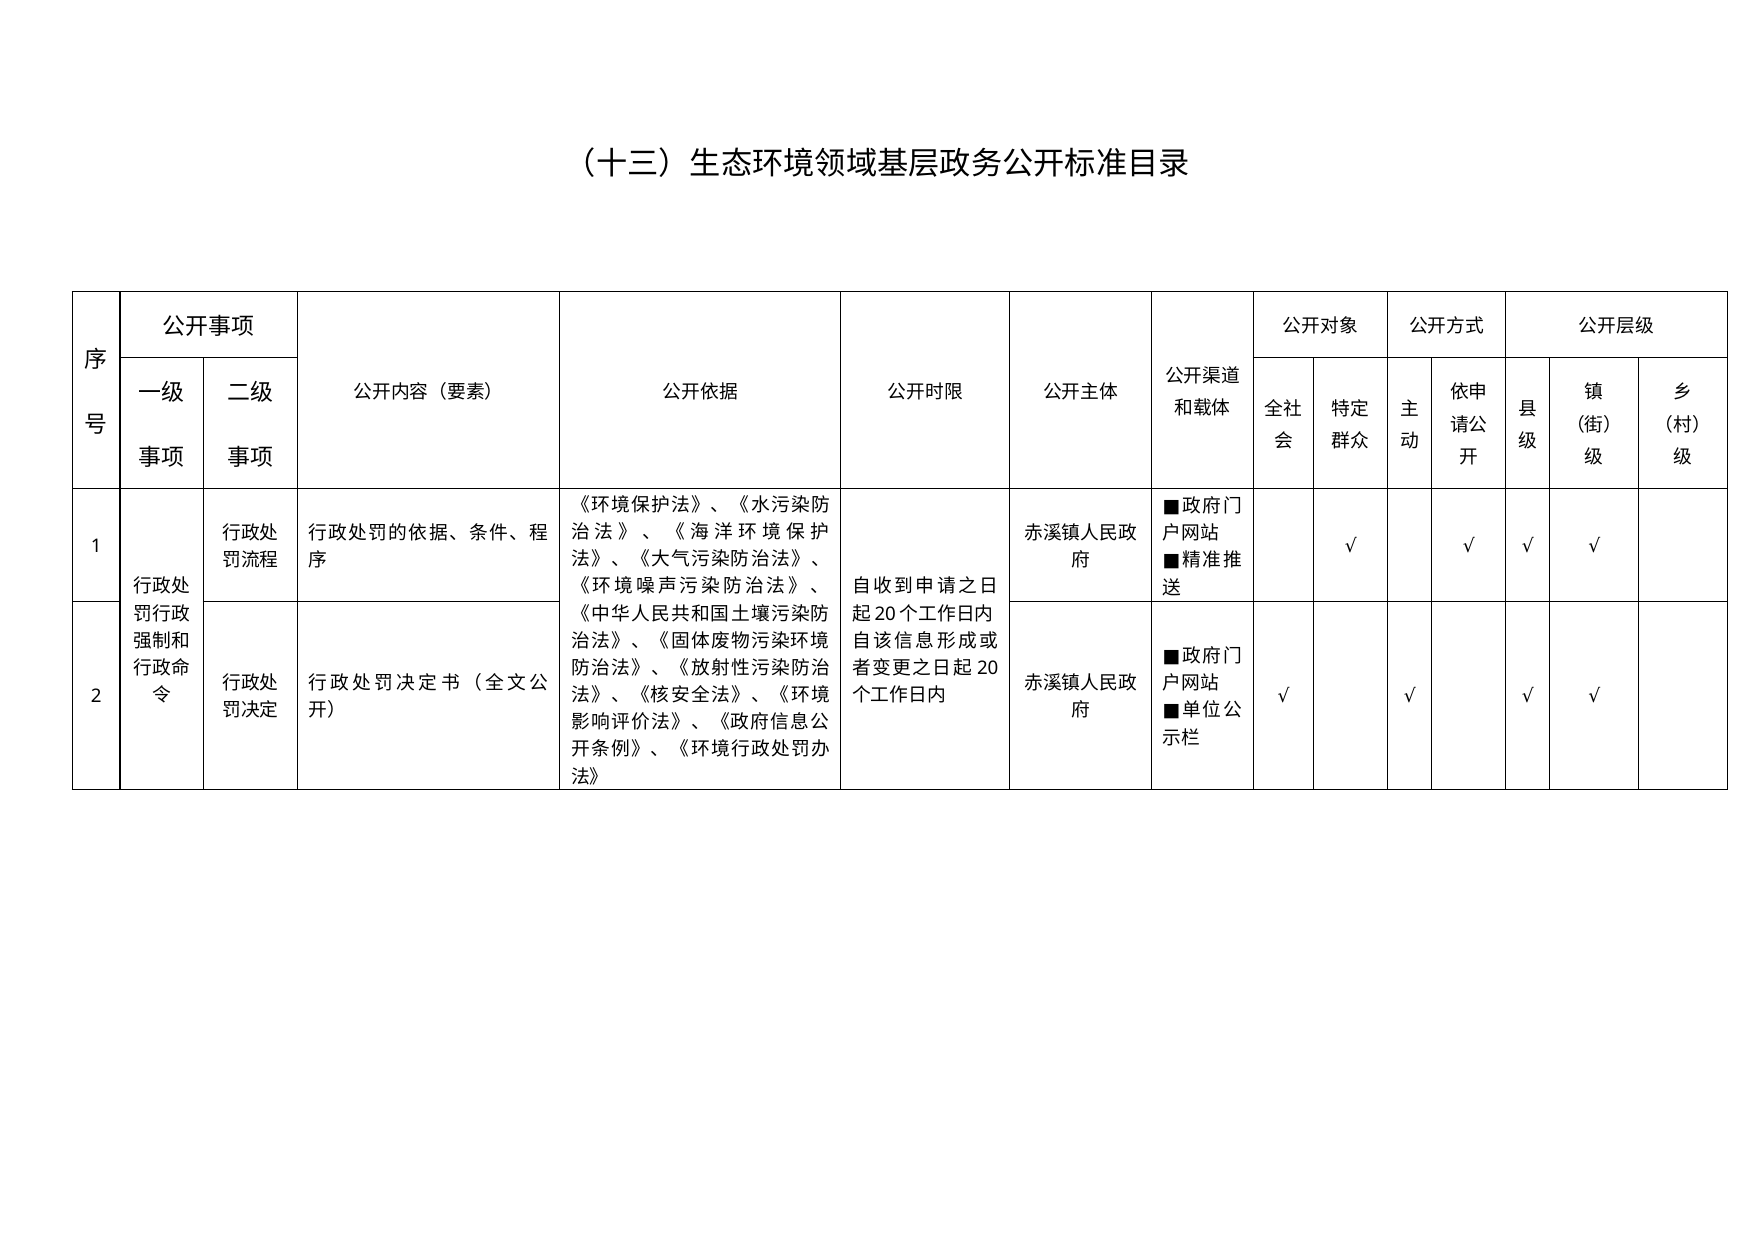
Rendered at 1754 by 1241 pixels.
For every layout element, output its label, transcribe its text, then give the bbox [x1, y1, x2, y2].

table_cell 依申请公开 [1432, 358, 1505, 488]
table_cell 行政处罚行政强制和行政命令 [121, 489, 203, 788]
table_cell √ [1550, 602, 1638, 788]
table_header 公开渠道和载体 [1152, 292, 1253, 488]
subtitle （十三）生态环境领域基层政务公开标准目录 [150, 128, 1604, 193]
table_cell [1639, 602, 1727, 788]
table_cell 行政处罚决定 [204, 602, 297, 788]
table_cell √ [1506, 489, 1549, 601]
table_cell √ [1254, 602, 1313, 788]
table_cell 县级 [1506, 358, 1549, 488]
table_cell 2 [73, 602, 119, 788]
table_header 公开事项 [121, 292, 297, 357]
table_cell 赤溪镇人民政府 [1010, 489, 1151, 601]
table_header 公开层级 [1506, 292, 1727, 357]
table_cell [1388, 489, 1431, 601]
table_cell 行政处罚的依据、条件、程序 [298, 489, 559, 601]
table_cell √ [1506, 602, 1549, 788]
table_cell [1432, 602, 1505, 788]
table_cell √ [1432, 489, 1505, 601]
table_cell 1 [73, 489, 119, 601]
table_cell 主动 [1388, 358, 1431, 488]
table_cell 乡（村）级 [1639, 358, 1727, 488]
table_header 公开时限 [841, 292, 1009, 488]
table_cell √ [1314, 489, 1387, 601]
table_header 公开主体 [1010, 292, 1151, 488]
table_cell 赤溪镇人民政府 [1010, 602, 1151, 788]
table_cell 《环境保护法》、《水污染防治法》、《海洋环境保护法》、《大气污染防治法》、《环境噪声污染防治法》、《中华人民共和国土壤污染防治法》、《固体废物污染环境防治法》、《放射性污染防治法》、《核安全法》、《环境影响评价法》、《政府信息公开条例》、《环境行政处罚办法》 [560, 489, 840, 788]
table_cell 镇（街）级 [1550, 358, 1638, 488]
table_header 公开对象 [1254, 292, 1387, 357]
table_cell 自收到申请之日起20个工作日内 自该信息形成或者变更之日起20个工作日内 [841, 489, 1009, 788]
table_cell ■政府门户网站 ■单位公示栏 [1152, 602, 1253, 788]
table_cell 全社会 [1254, 358, 1313, 488]
table_cell [1639, 489, 1727, 601]
table_cell 行政处罚决定书（全文公开） [298, 602, 559, 788]
table_cell [1314, 602, 1387, 788]
table_cell √ [1388, 602, 1431, 788]
table_cell ■政府门户网站 ■精准推送 [1152, 489, 1253, 601]
table_cell 行政处罚流程 [204, 489, 297, 601]
table_cell 特定群众 [1314, 358, 1387, 488]
table_header 序号 [73, 292, 119, 488]
table_cell √ [1550, 489, 1638, 601]
table_cell [1254, 489, 1313, 601]
table_cell 一级事项 [121, 358, 203, 488]
table_cell 二级 事项 [204, 358, 297, 488]
table_header 公开依据 [560, 292, 840, 488]
table_header 公开方式 [1388, 292, 1505, 357]
table_header 公开内容（要素） [298, 292, 559, 488]
